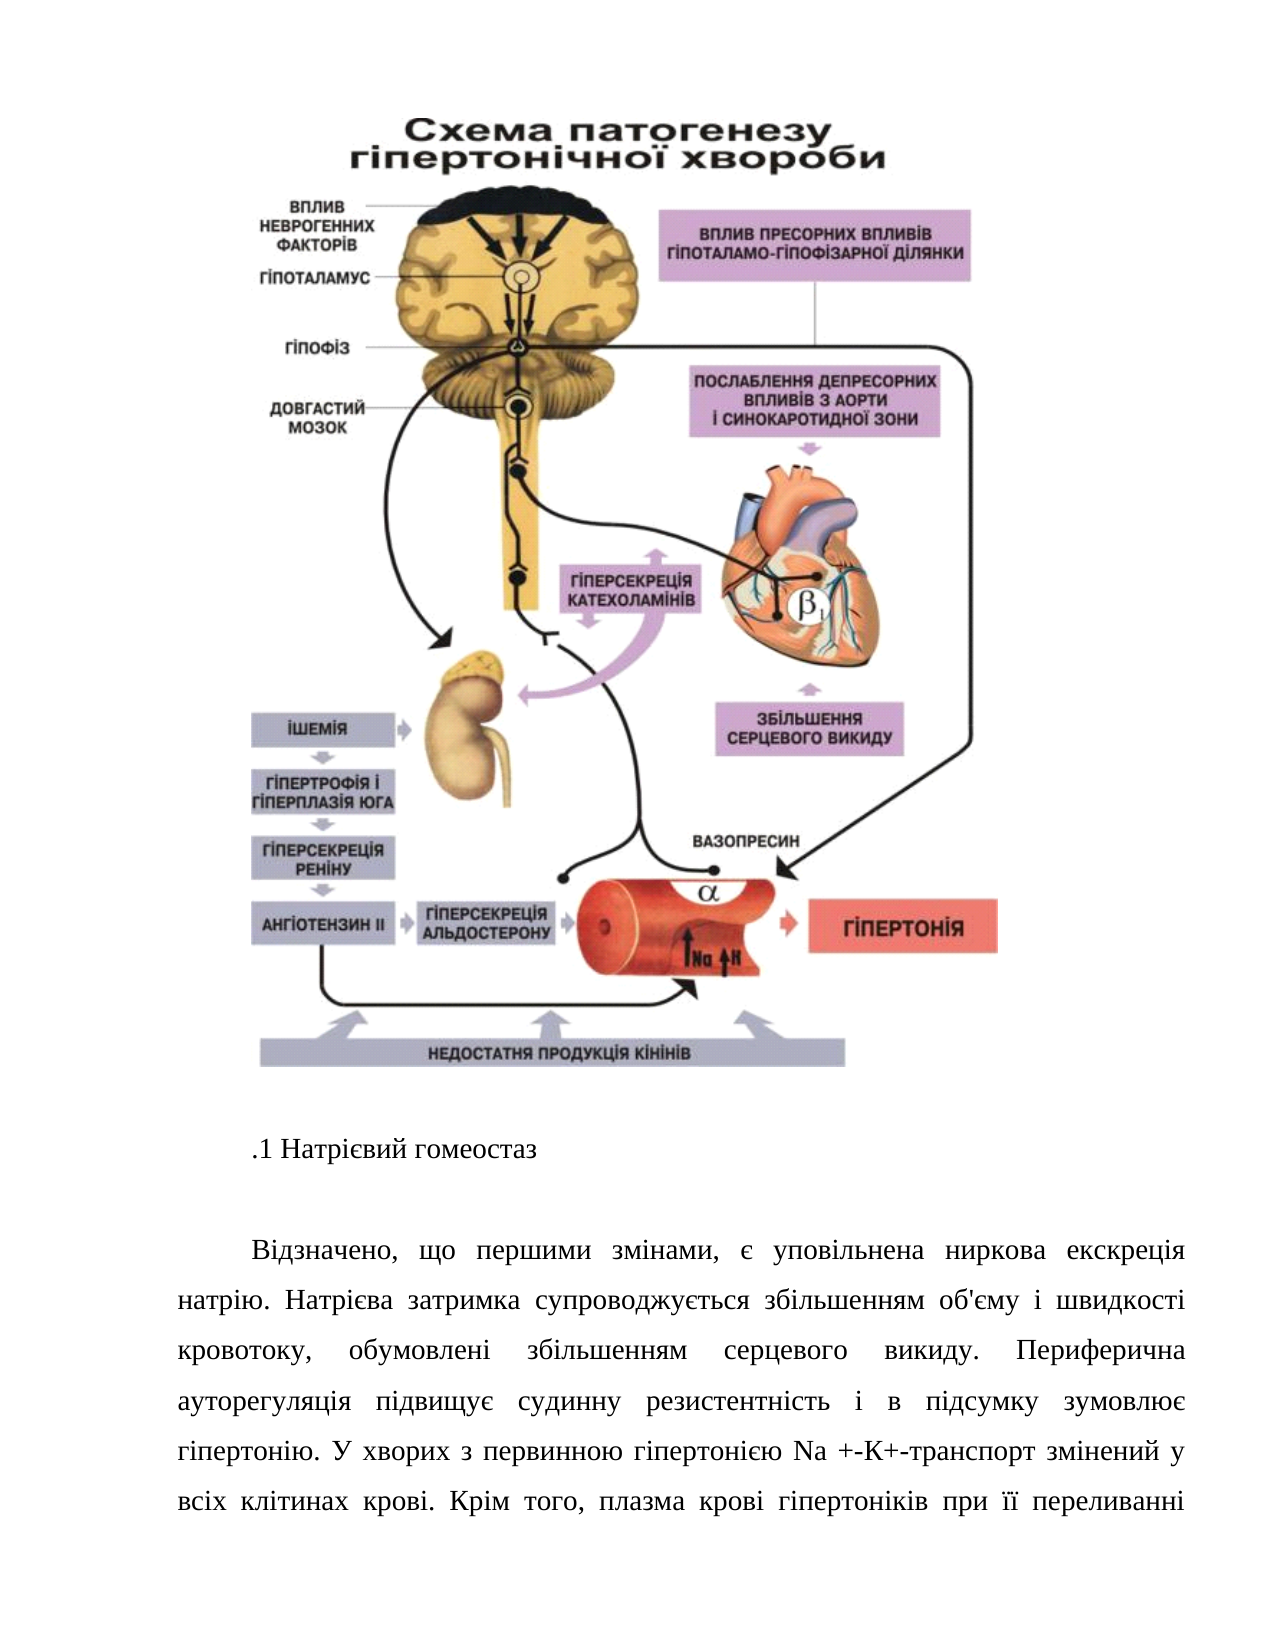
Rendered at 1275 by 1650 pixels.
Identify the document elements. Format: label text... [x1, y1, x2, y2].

text .1 Натрієвий гомеостаз [177, 1131, 1186, 1165]
picture [251, 118, 998, 1067]
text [177, 1232, 1186, 1517]
